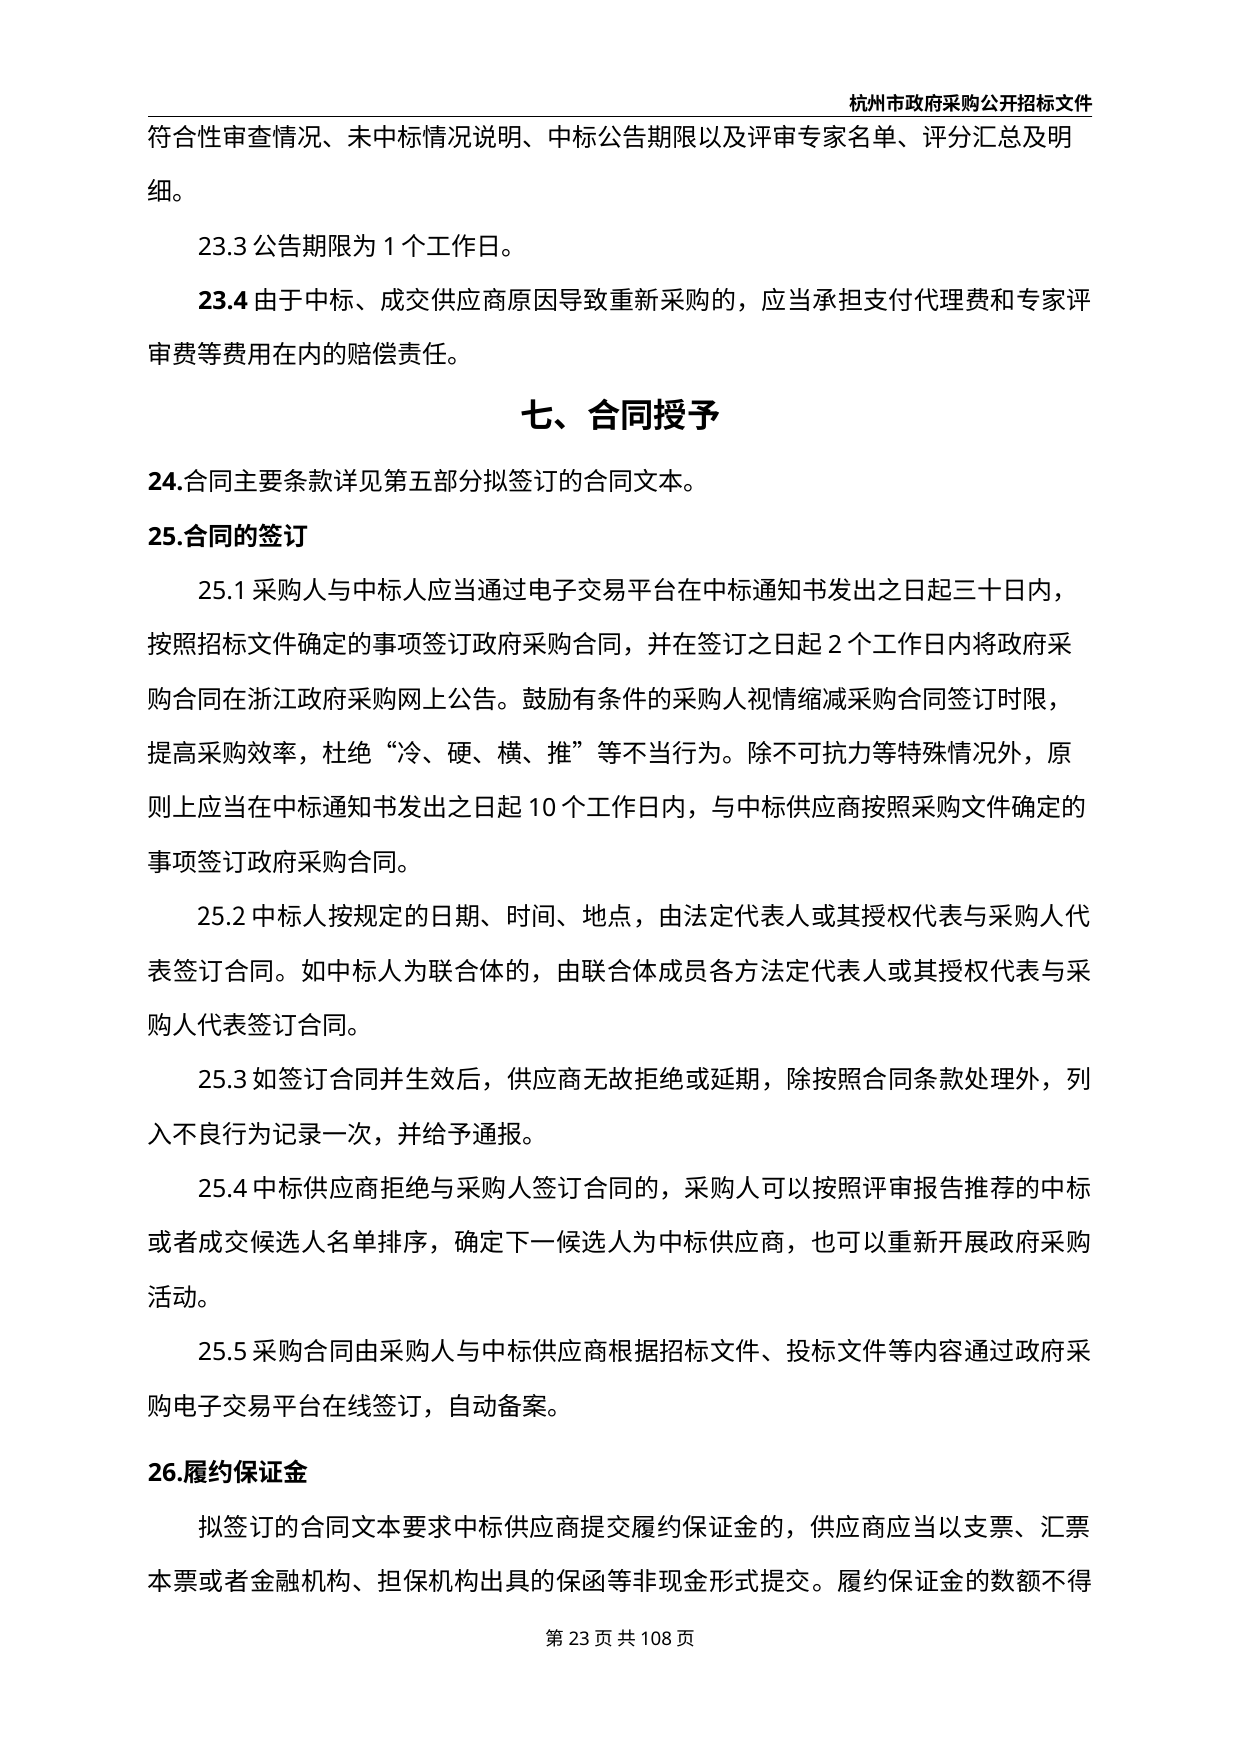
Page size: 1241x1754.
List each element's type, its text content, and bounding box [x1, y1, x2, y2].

text 24.合同主要条款详见第五部分拟签订的合同文本。 [148, 462, 1092, 498]
text 26.履约保证金 [148, 1453, 1092, 1489]
text 七、合同授予 [148, 389, 1092, 437]
text 25.2中标人按规定的日期、时间、地点，由法定代表人或其授权代表与采购人代表签订合同。如中标人为联合体的，由联合体成员各方法定代表人或其授权代表与采购人代表签订合同。 [148, 897, 1092, 1042]
text 25.3如签订合同并生效后，供应商无故拒绝或延期，除按照合同条款处理外，列入不良行为记录一次，并给予通报。 [148, 1060, 1092, 1150]
text 25.合同的签订 [148, 516, 1092, 552]
text 25.5采购合同由采购人与中标供应商根据招标文件、投标文件等内容通过政府采购电子交易平台在线签订，自动备案。 [148, 1332, 1092, 1422]
text 25.1采购人与中标人应当通过电子交易平台在中标通知书发出之日起三十日内，按照招标文件确定的事项签订政府采购合同，并在签订之日起2个工作日内将政府采购合同在浙江政府采购网上公告。鼓励有条件的采购人视情缩减采购合同签订时限，提高采购效率，杜绝“冷、硬、横、推”等不当行为。除不可抗力等特殊情况外，原则上应当在中标通知书发出之日起10个工作日内，与中标供应商按照采购文件确定的事项签订政府采购合同。 [148, 570, 1092, 878]
text 23.4由于中标、成交供应商原因导致重新采购的，应当承担支付代理费和专家评审费等费用在内的赔偿责任。 [148, 281, 1092, 371]
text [148, 117, 1092, 208]
text 23.3公告期限为1个工作日。 [148, 226, 1092, 262]
text 25.4中标供应商拒绝与采购人签订合同的，采购人可以按照评审报告推荐的中标或者成交候选人名单排序，确定下一候选人为中标供应商，也可以重新开展政府采购活动。 [148, 1168, 1092, 1313]
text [148, 1507, 1092, 1598]
